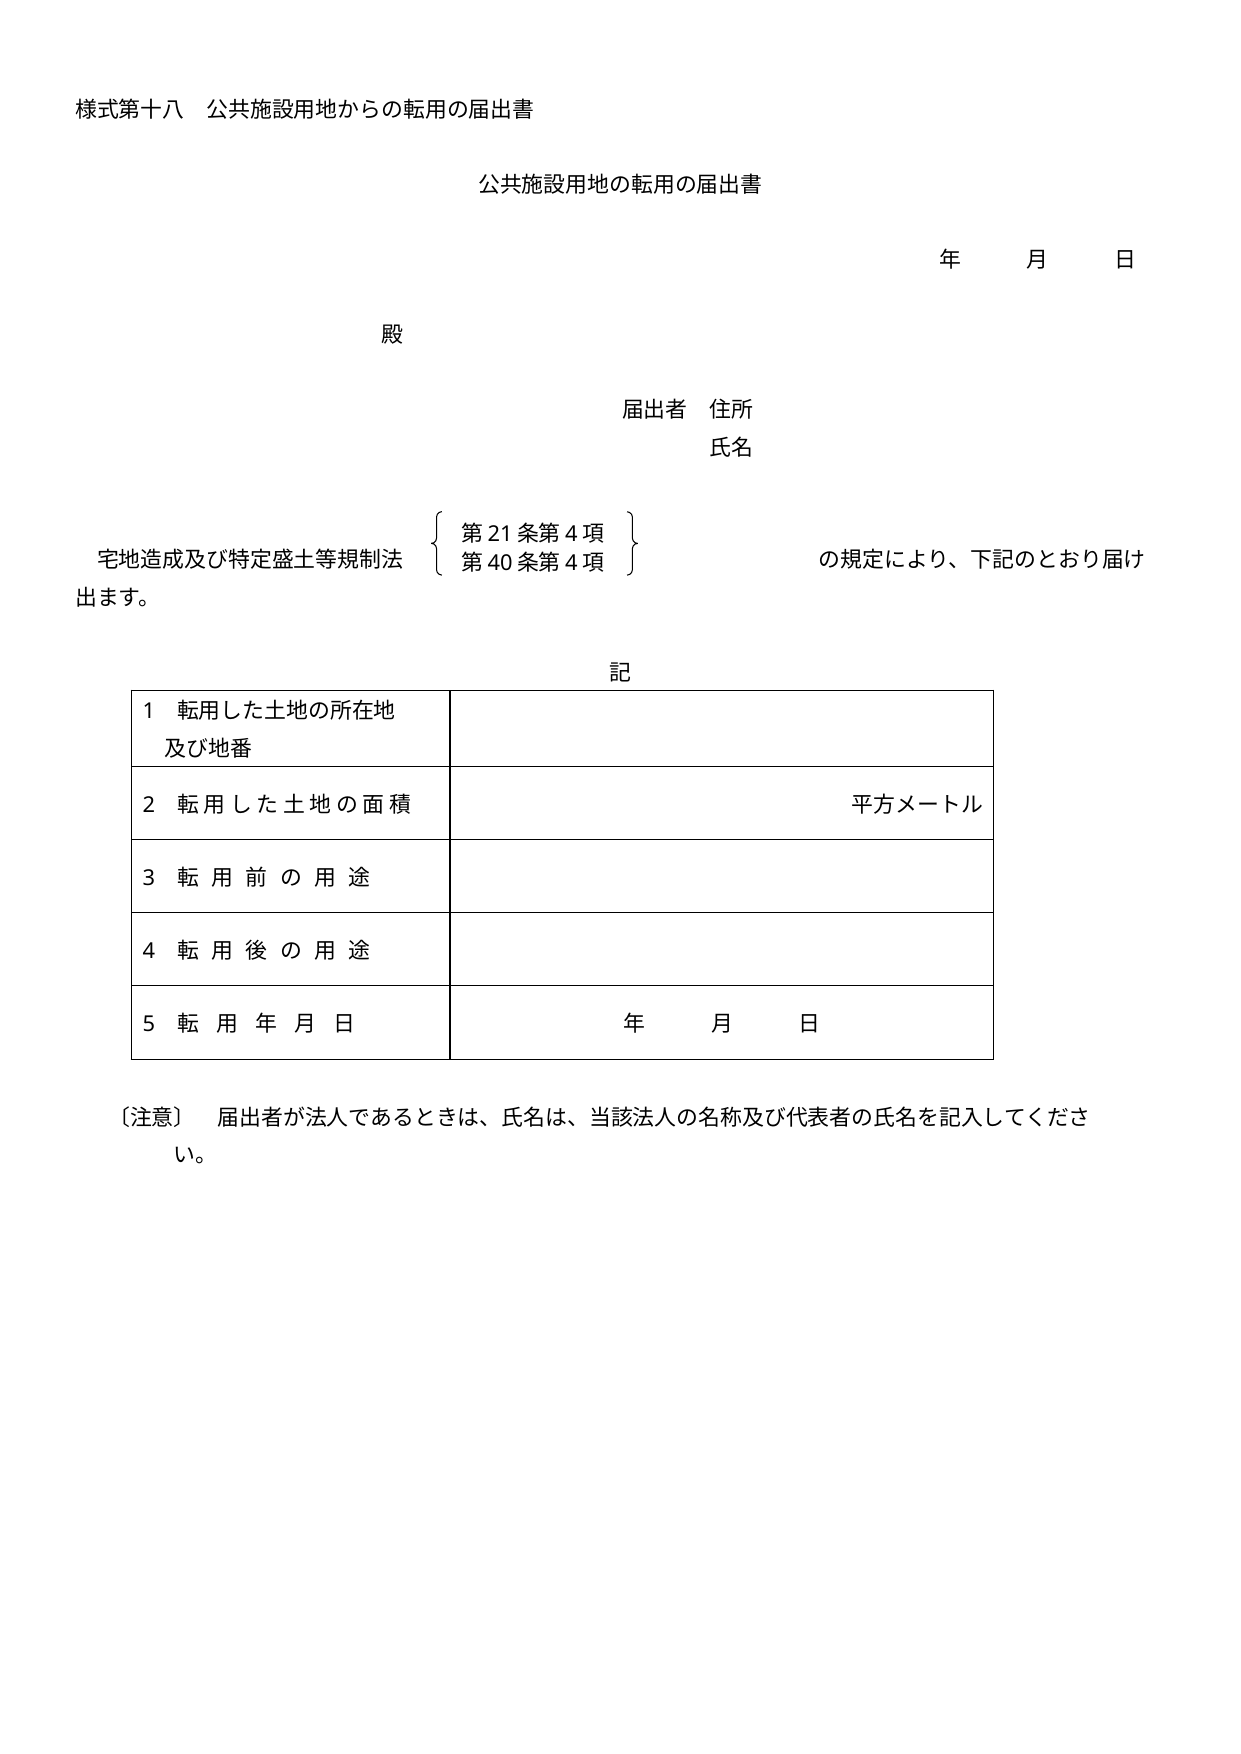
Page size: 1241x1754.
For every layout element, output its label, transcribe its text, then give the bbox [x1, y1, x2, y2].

table_cell 3 転用前の用途 [132, 840, 449, 912]
table_cell 平方メートル [451, 767, 993, 839]
table_cell [451, 913, 993, 985]
text 宅地造成及び特定盛土等規制法 の規定により、下記のとおり届け出ます。 [75, 539, 1165, 614]
text 公共施設用地の転用の届出書 [75, 164, 1165, 202]
table_header [451, 691, 993, 766]
table_cell 2 転用した土地の面積 [132, 767, 449, 839]
table_cell 年 月 日 [451, 986, 993, 1058]
text 〔注意〕 届出者が法人であるときは、氏名は、当該法人の名称及び代表者の氏名を記入してください。 [108, 1097, 1110, 1172]
text 様式第十八 公共施設用地からの転用の届出書 [75, 89, 1165, 127]
text 氏名 [75, 427, 1165, 464]
text 届出者 住所 [75, 389, 1165, 427]
text 殿 [75, 314, 1165, 352]
text 年 月 日 [75, 239, 1136, 277]
text 記 [75, 652, 1165, 689]
table_header 1 転用した土地の所在地 及び地番 [132, 691, 449, 766]
table_cell 4 転用後の用途 [132, 913, 449, 985]
table_cell 5 転用年月日 [132, 986, 449, 1058]
table_cell [451, 840, 993, 912]
